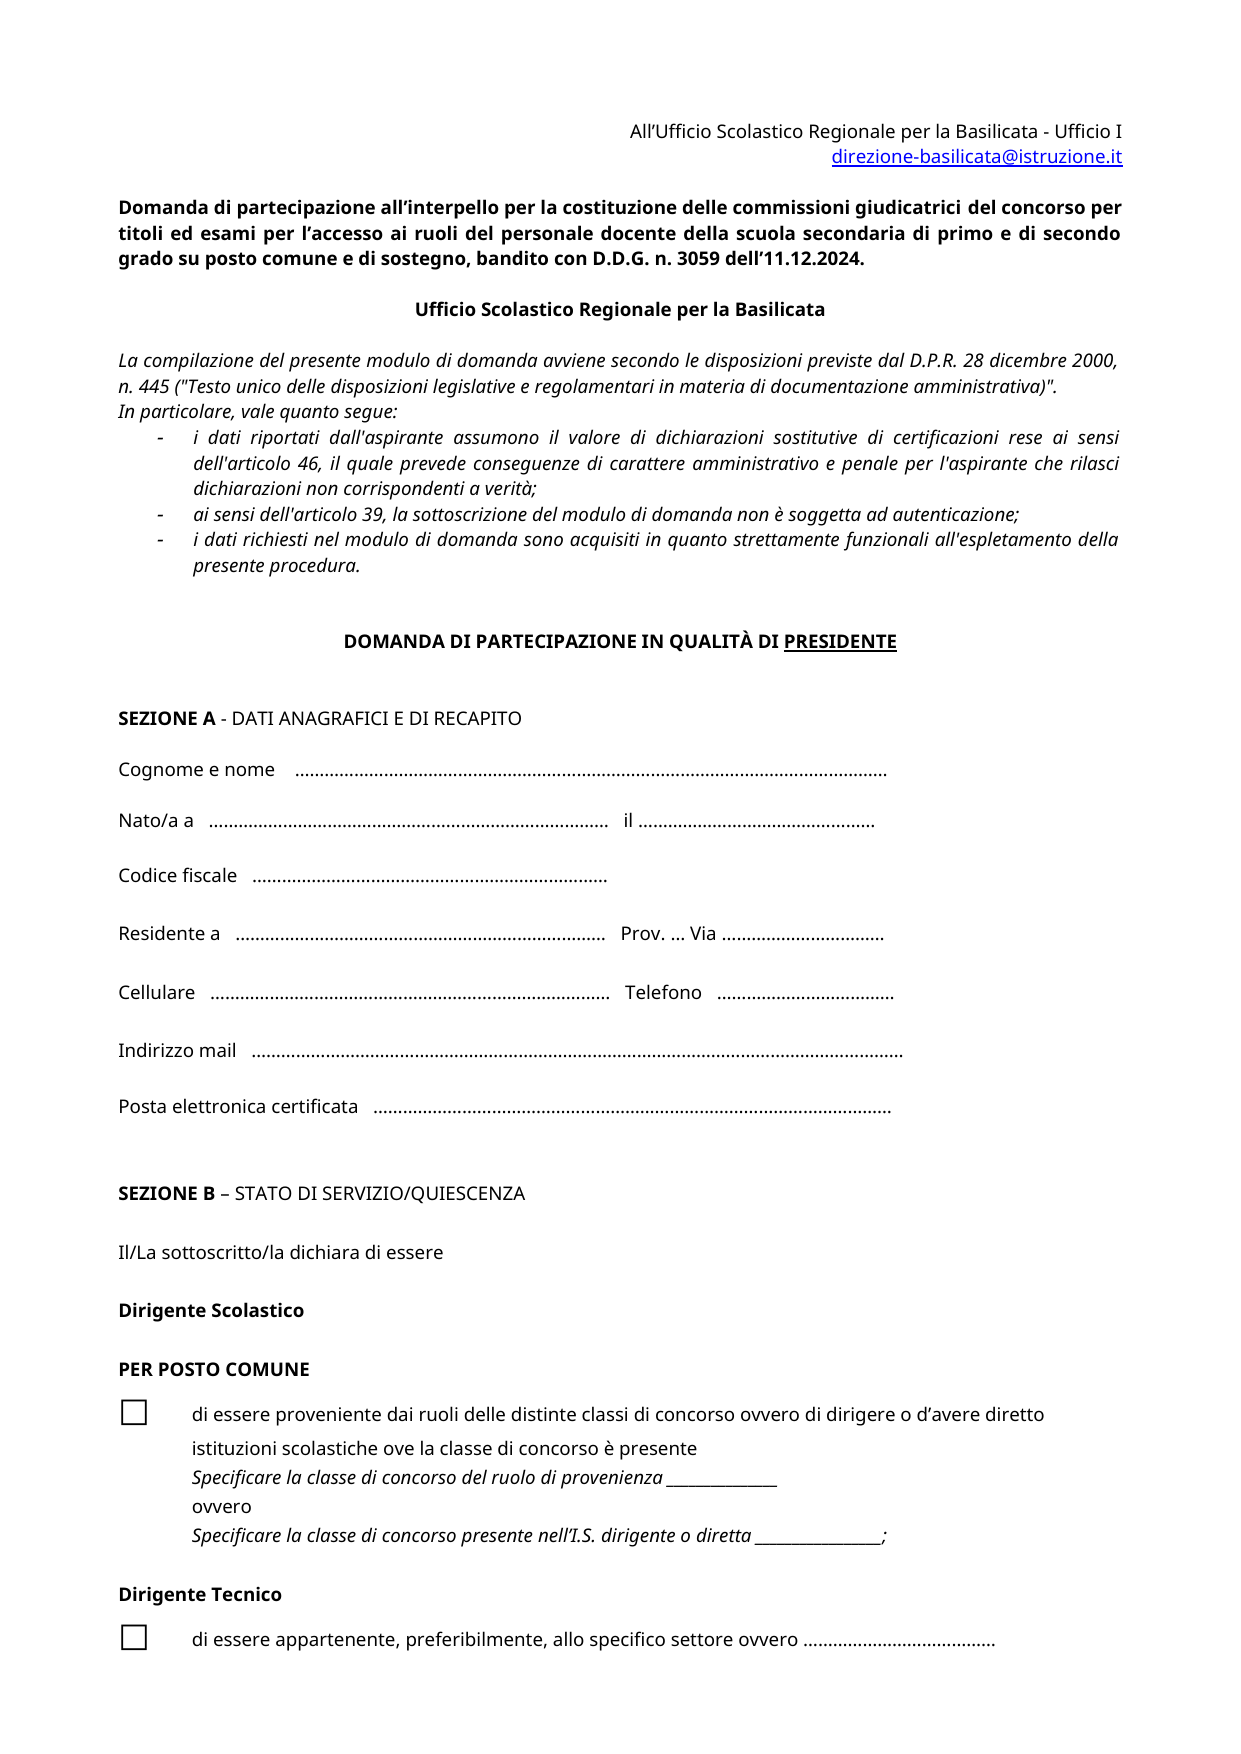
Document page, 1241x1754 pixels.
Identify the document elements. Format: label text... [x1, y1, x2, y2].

text Ufficio Scolastico Regionale per la Basilicata [118, 297, 1122, 322]
text Posta elettronica certificata …………………………………………………………………………………………… [118, 1093, 1122, 1118]
text Cellulare ……………………………………………………………………… Telefono ……………………………… [118, 979, 1122, 1004]
text Indirizzo mail …………………………………………………………………………………………………………………… [118, 1038, 1122, 1063]
text SEZIONE A - DATI ANAGRAFICI E DI RECAPITO [118, 705, 1122, 731]
text PER POSTO COMUNE [118, 1356, 1122, 1382]
text DOMANDA DI PARTECIPAZIONE IN QUALITÀ DI PRESIDENTE [118, 628, 1122, 654]
text Domanda di partecipazione all’interpello per la costituzione delle commissioni giudicatrici del concorso per titoli ed esami per l’accesso ai ruoli del personale docente della scuola secondaria di primo e di secondo grado su posto comune e di sostegno, bandito con D.D.G. n. 3059 dell’11.12.2024. [118, 195, 1122, 271]
text Nato/a a ……………………………………………………………………… il ………………………………………… [118, 807, 1122, 833]
text Specificare la classe di concorso del ruolo di provenienza _______________ [192, 1464, 1122, 1489]
list ai sensi dell'articolo 39, la sottoscrizione del modulo di domanda non è soggetta ad autenticazione; [156, 501, 1122, 526]
text ovvero [192, 1493, 1122, 1519]
text SEZIONE B – STATO DI SERVIZIO/QUIESCENZA [118, 1181, 1122, 1206]
text Residente a ………………………………………………………………… Prov. … Via …………………………… [118, 921, 1122, 946]
text In particolare, vale quanto segue: [118, 399, 1122, 424]
text Cognome e nome ………………………………………………………………………………………………………… [118, 756, 1122, 782]
text Codice fiscale ……………………………………………………………… [118, 862, 1122, 887]
text Il/La sottoscritto/la dichiara di essere [118, 1239, 1122, 1265]
text Dirigente Scolastico [118, 1298, 1122, 1323]
text □ di essere appartenente, preferibilmente, allo specifico settore ovvero ………………………………… [118, 1610, 1122, 1656]
text La compilazione del presente modulo di domanda avviene secondo le disposizioni previste dal D.P.R. 28 dicembre 2000, n. 445 ("Testo unico delle disposizioni legislative e regolamentari in materia di documentazione amministrativa)". [118, 348, 1122, 399]
list i dati richiesti nel modulo di domanda sono acquisiti in quanto strettamente funzionali all'espletamento della presente procedura. [156, 526, 1122, 577]
list i dati riportati dall'aspirante assumono il valore di dichiarazioni sostitutive di certificazioni rese ai sensi dell'articolo 46, il quale prevede conseguenze di carattere amministrativo e penale per l'aspirante che rilasci dichiarazioni non corrispondenti a verità; [156, 424, 1122, 501]
text Specificare la classe di concorso presente nell’I.S. dirigente o diretta _________________; [192, 1523, 1122, 1548]
text All’Ufficio Scolastico Regionale per la Basilicata - Ufficio I [118, 118, 1122, 144]
text direzione-basilicata@istruzione.it [561, 144, 1122, 169]
text □ di essere proveniente dai ruoli delle distinte classi di concorso ovvero di dirigere o d’avere diretto istituzioni scolastiche ove la classe di concorso è presente [118, 1386, 1122, 1460]
text Dirigente Tecnico [118, 1581, 1122, 1607]
